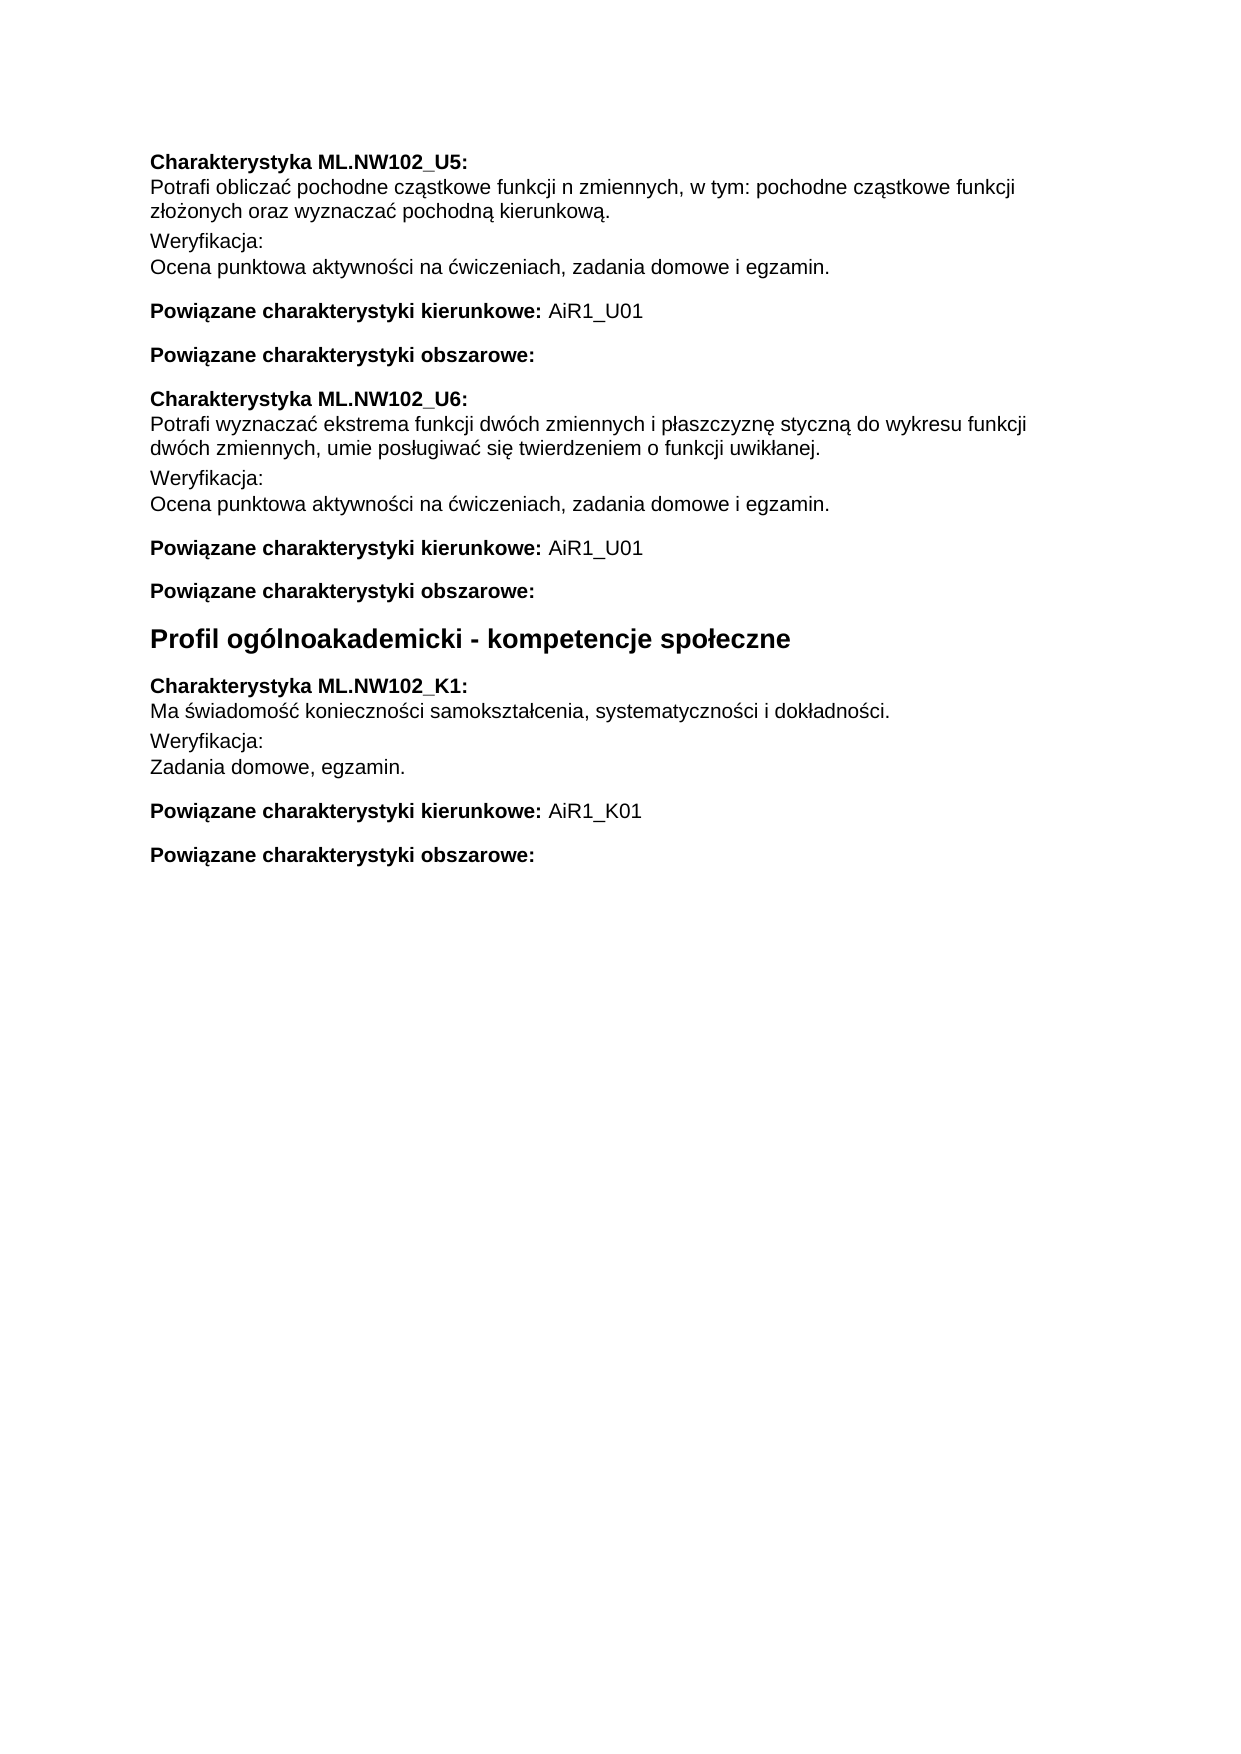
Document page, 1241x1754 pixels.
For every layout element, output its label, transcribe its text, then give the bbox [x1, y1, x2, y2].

text Weryfikacja: [150, 729, 1090, 753]
text Charakterystyka ML.NW102_U6: [150, 386, 1090, 410]
text Charakterystyka ML.NW102_U5: [150, 150, 1090, 174]
text Powiązane charakterystyki obszarowe: [150, 843, 1090, 867]
text Potrafi obliczać pochodne cząstkowe funkcji n zmiennych, w tym: pochodne cząstkowe funkcji złożonych oraz wyznaczać pochodną kierunkową. [150, 175, 1090, 223]
text Powiązane charakterystyki kierunkowe: AiR1_K01 [150, 799, 1090, 823]
text Weryfikacja: [150, 466, 1090, 489]
subtitle Profil ogólnoakademicki - kompetencje społeczne [150, 623, 1090, 654]
text Potrafi wyznaczać ekstrema funkcji dwóch zmiennych i płaszczyznę styczną do wykresu funkcji dwóch zmiennych, umie posługiwać się twierdzeniem o funkcji uwikłanej. [150, 411, 1090, 459]
text Ma świadomość konieczności samokształcenia, systematyczności i dokładności. [150, 699, 1090, 723]
text Charakterystyka ML.NW102_K1: [150, 674, 1090, 698]
text Powiązane charakterystyki obszarowe: [150, 343, 1090, 367]
text Powiązane charakterystyki kierunkowe: AiR1_U01 [150, 299, 1090, 323]
text Powiązane charakterystyki kierunkowe: AiR1_U01 [150, 535, 1090, 559]
text Powiązane charakterystyki obszarowe: [150, 579, 1090, 603]
text Ocena punktowa aktywności na ćwiczeniach, zadania domowe i egzamin. [150, 255, 1090, 279]
text Zadania domowe, egzamin. [150, 755, 1090, 779]
text Weryfikacja: [150, 229, 1090, 253]
text Ocena punktowa aktywności na ćwiczeniach, zadania domowe i egzamin. [150, 492, 1090, 516]
